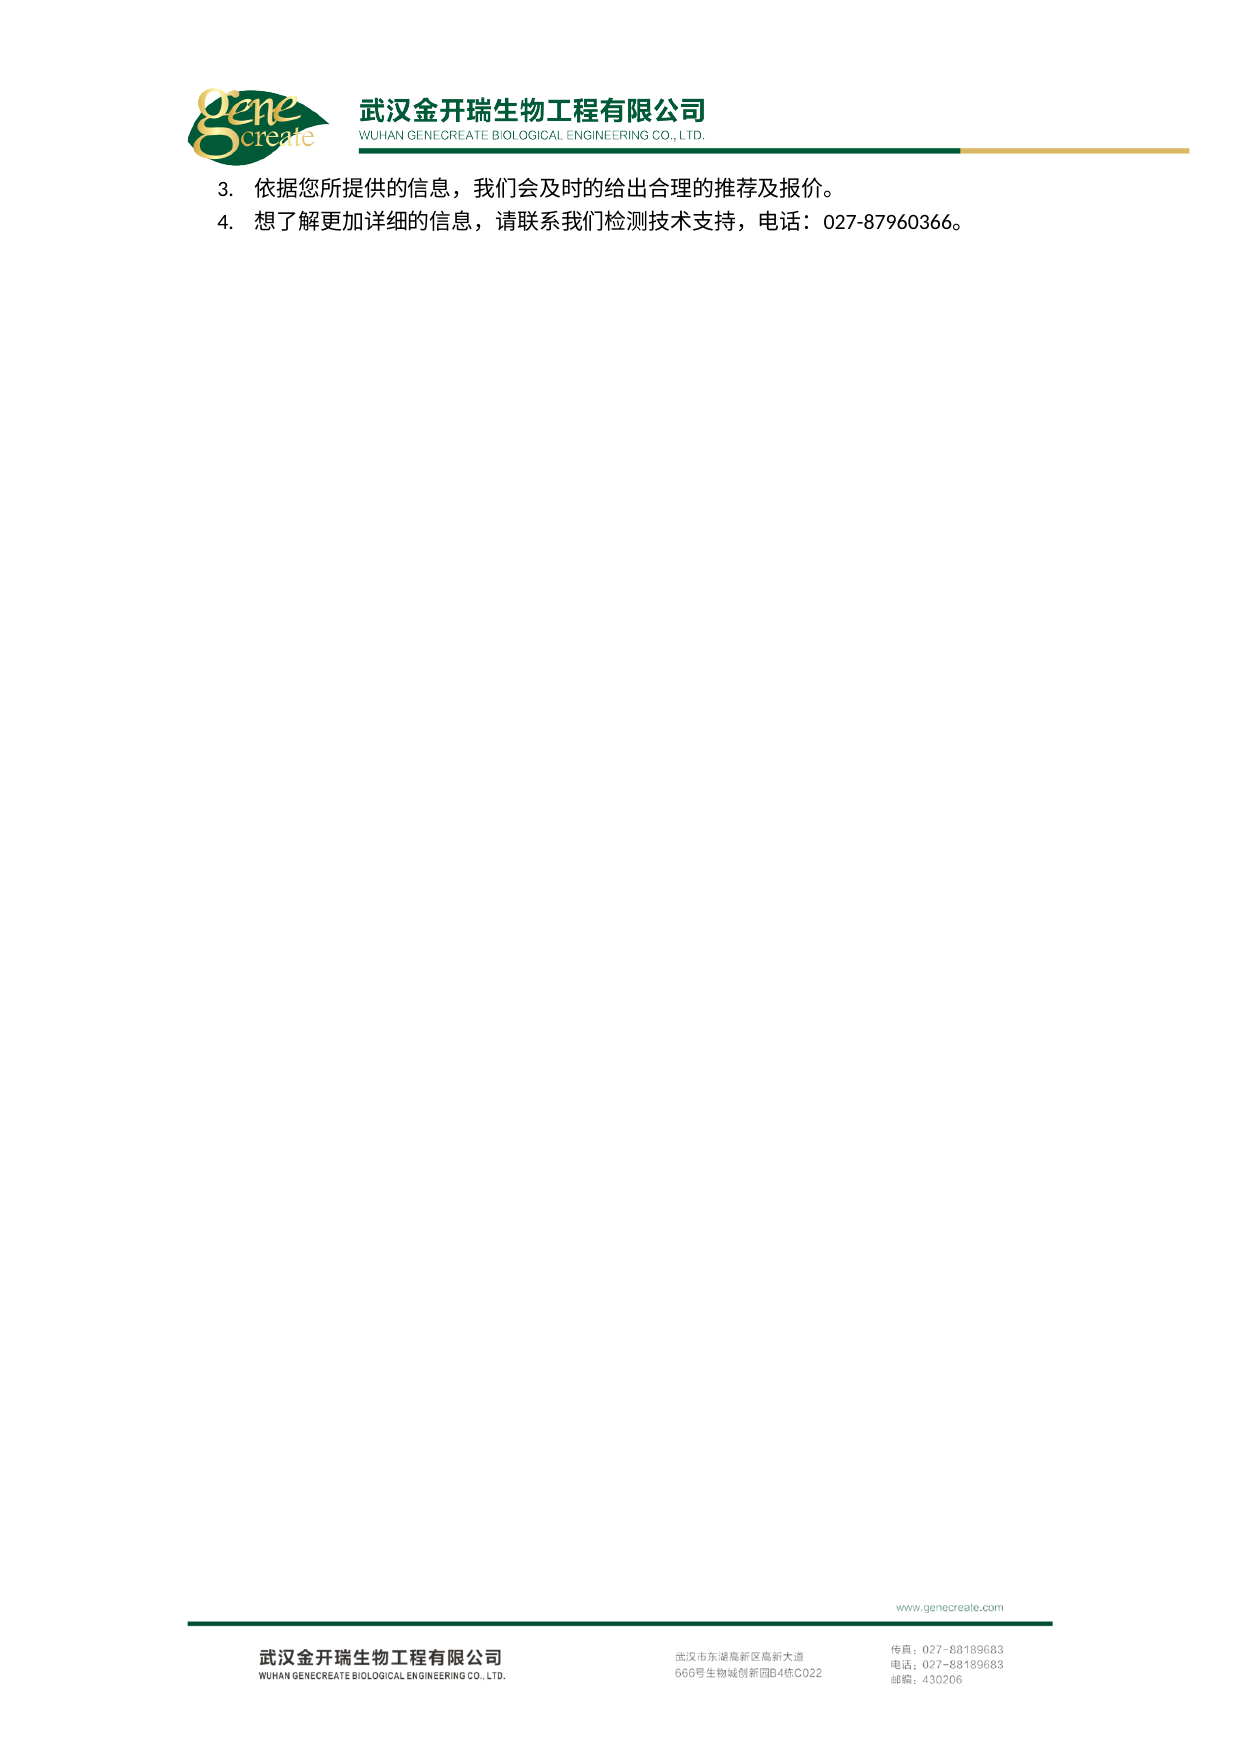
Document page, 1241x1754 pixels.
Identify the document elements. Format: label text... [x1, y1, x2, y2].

picture [187, 88, 1190, 168]
list 想了解更加详细的信息，请联系我们检测技术支持，电话：027-87960366。 [217, 203, 1053, 236]
picture [187, 1603, 1053, 1684]
list 依据您所提供的信息，我们会及时的给出合理的推荐及报价。 [217, 171, 1053, 203]
